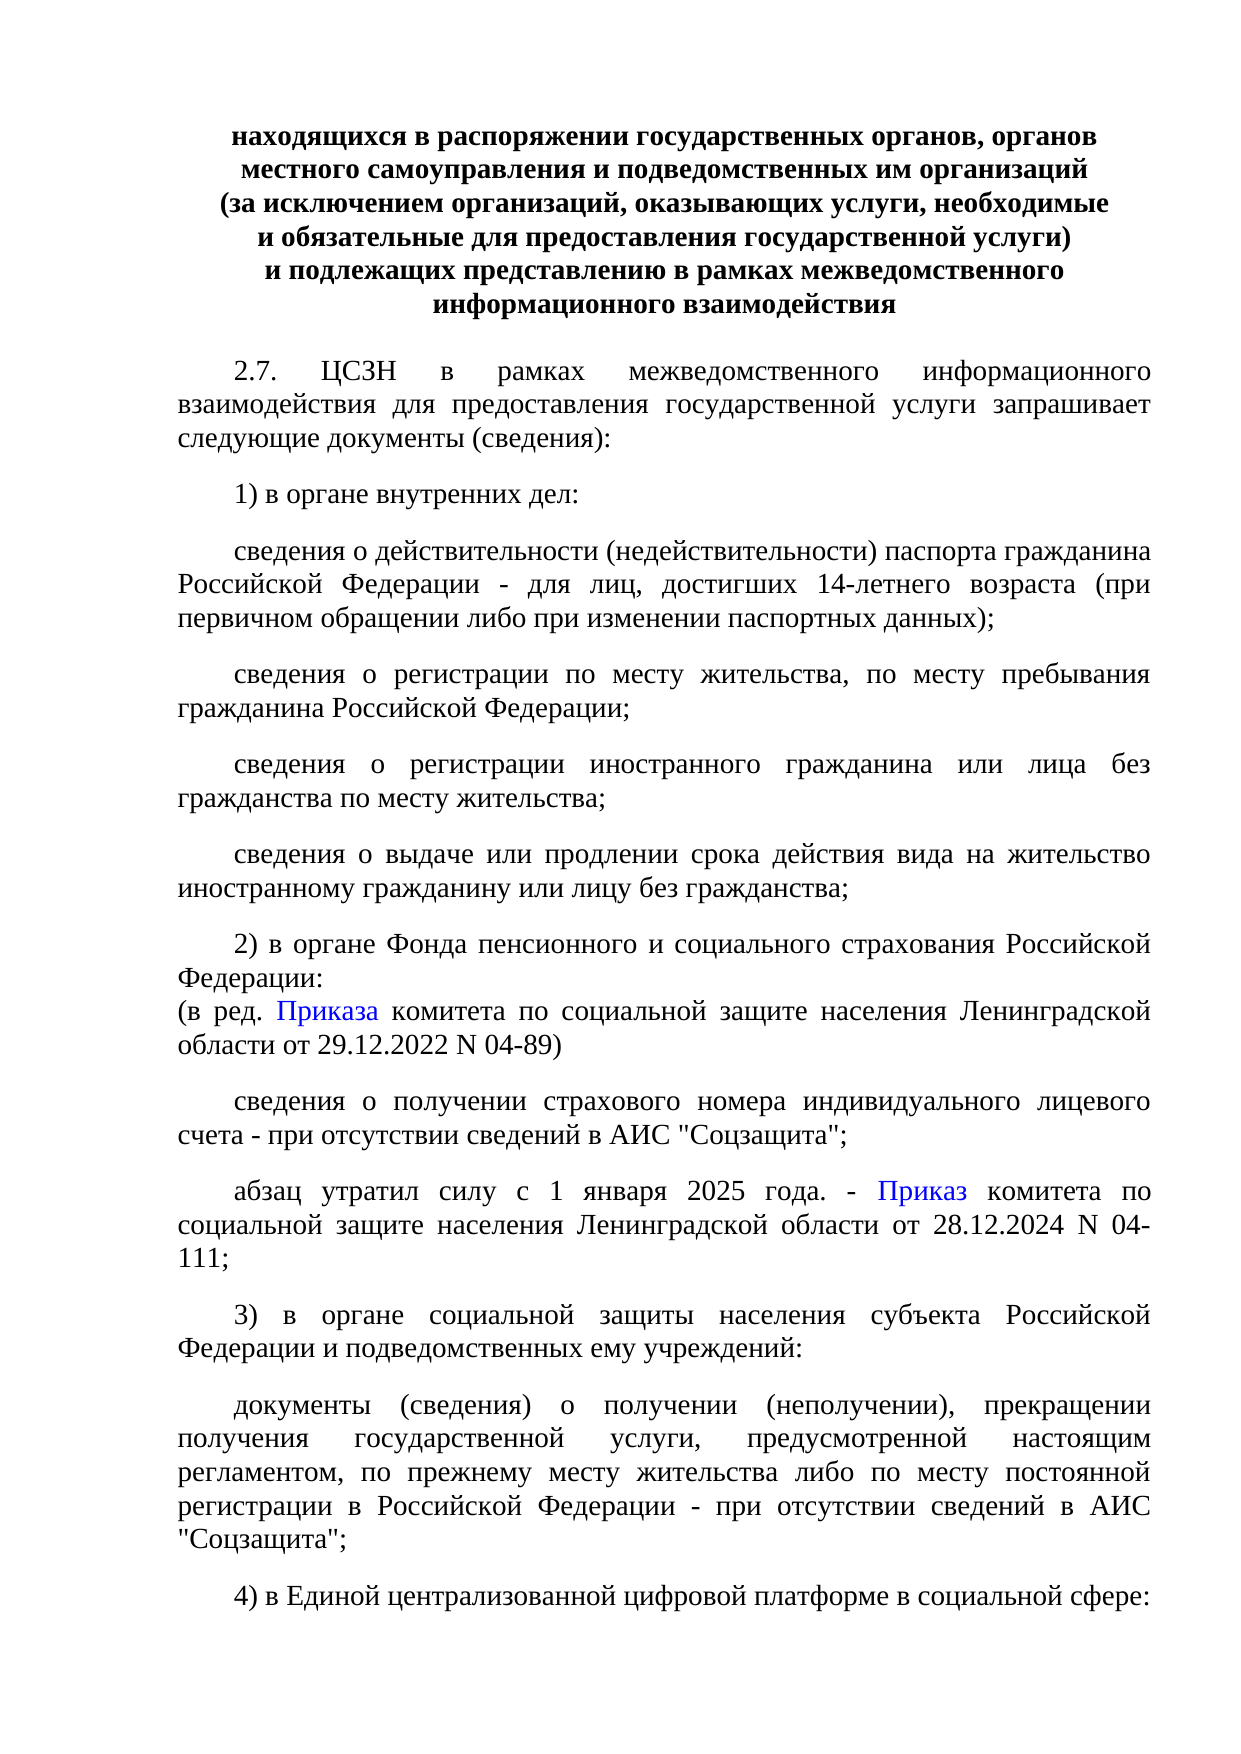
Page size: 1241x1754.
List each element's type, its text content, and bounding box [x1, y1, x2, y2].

title информационного взаимодействия [177, 286, 1152, 319]
text 2) в органе Фонда пенсионного и социального страхования Российской Федерации: [177, 926, 1152, 993]
title и обязательные для предоставления государственной услуги) [177, 219, 1152, 252]
title и подлежащих представлению в рамках межведомственного [177, 252, 1152, 286]
title находящихся в распоряжении государственных органов, органов [177, 118, 1152, 152]
text сведения о регистрации по месту жительства, по месту пребывания гражданина Российской Федерации; [177, 656, 1152, 723]
title (за исключением организаций, оказывающих услуги, необходимые [177, 185, 1152, 219]
text 4) в Единой централизованной цифровой платформе в социальной сфере: [177, 1578, 1152, 1611]
text сведения о действительности (недействительности) паспорта гражданина Российской Федерации - для лиц, достигших 14-летнего возраста (при первичном обращении либо при изменении паспортных данных); [177, 533, 1152, 633]
text сведения о получении страхового номера индивидуального лицевого счета - при отсутствии сведений в АИС "Соцзащита"; [177, 1083, 1152, 1151]
text абзац утратил силу с 1 января 2025 года. - Приказ комитета по социальной защите населения Ленинградской области от 28.12.2024 N 04-111; [177, 1173, 1152, 1274]
text сведения о регистрации иностранного гражданина или лица без гражданства по месту жительства; [177, 746, 1152, 813]
title местного самоуправления и подведомственных им организаций [177, 152, 1152, 185]
text сведения о выдаче или продлении срока действия вида на жительство иностранному гражданину или лицу без гражданства; [177, 836, 1152, 903]
text 3) в органе социальной защиты населения субъекта Российской Федерации и подведомственных ему учреждений: [177, 1297, 1152, 1364]
text 2.7. ЦСЗН в рамках межведомственного информационного взаимодействия для предоставления государственной услуги запрашивает следующие документы (сведения): [177, 353, 1152, 453]
text (в ред. Приказа комитета по социальной защите населения Ленинградской области от 29.12.2022 N 04-89) [177, 993, 1152, 1061]
text документы (сведения) о получении (неполучении), прекращении получения государственной услуги, предусмотренной настоящим регламентом, по прежнему месту жительства либо по месту постоянной регистрации в Российской Федерации - при отсутствии сведений в АИС "Соцзащита"; [177, 1387, 1152, 1555]
text 1) в органе внутренних дел: [177, 476, 1152, 510]
